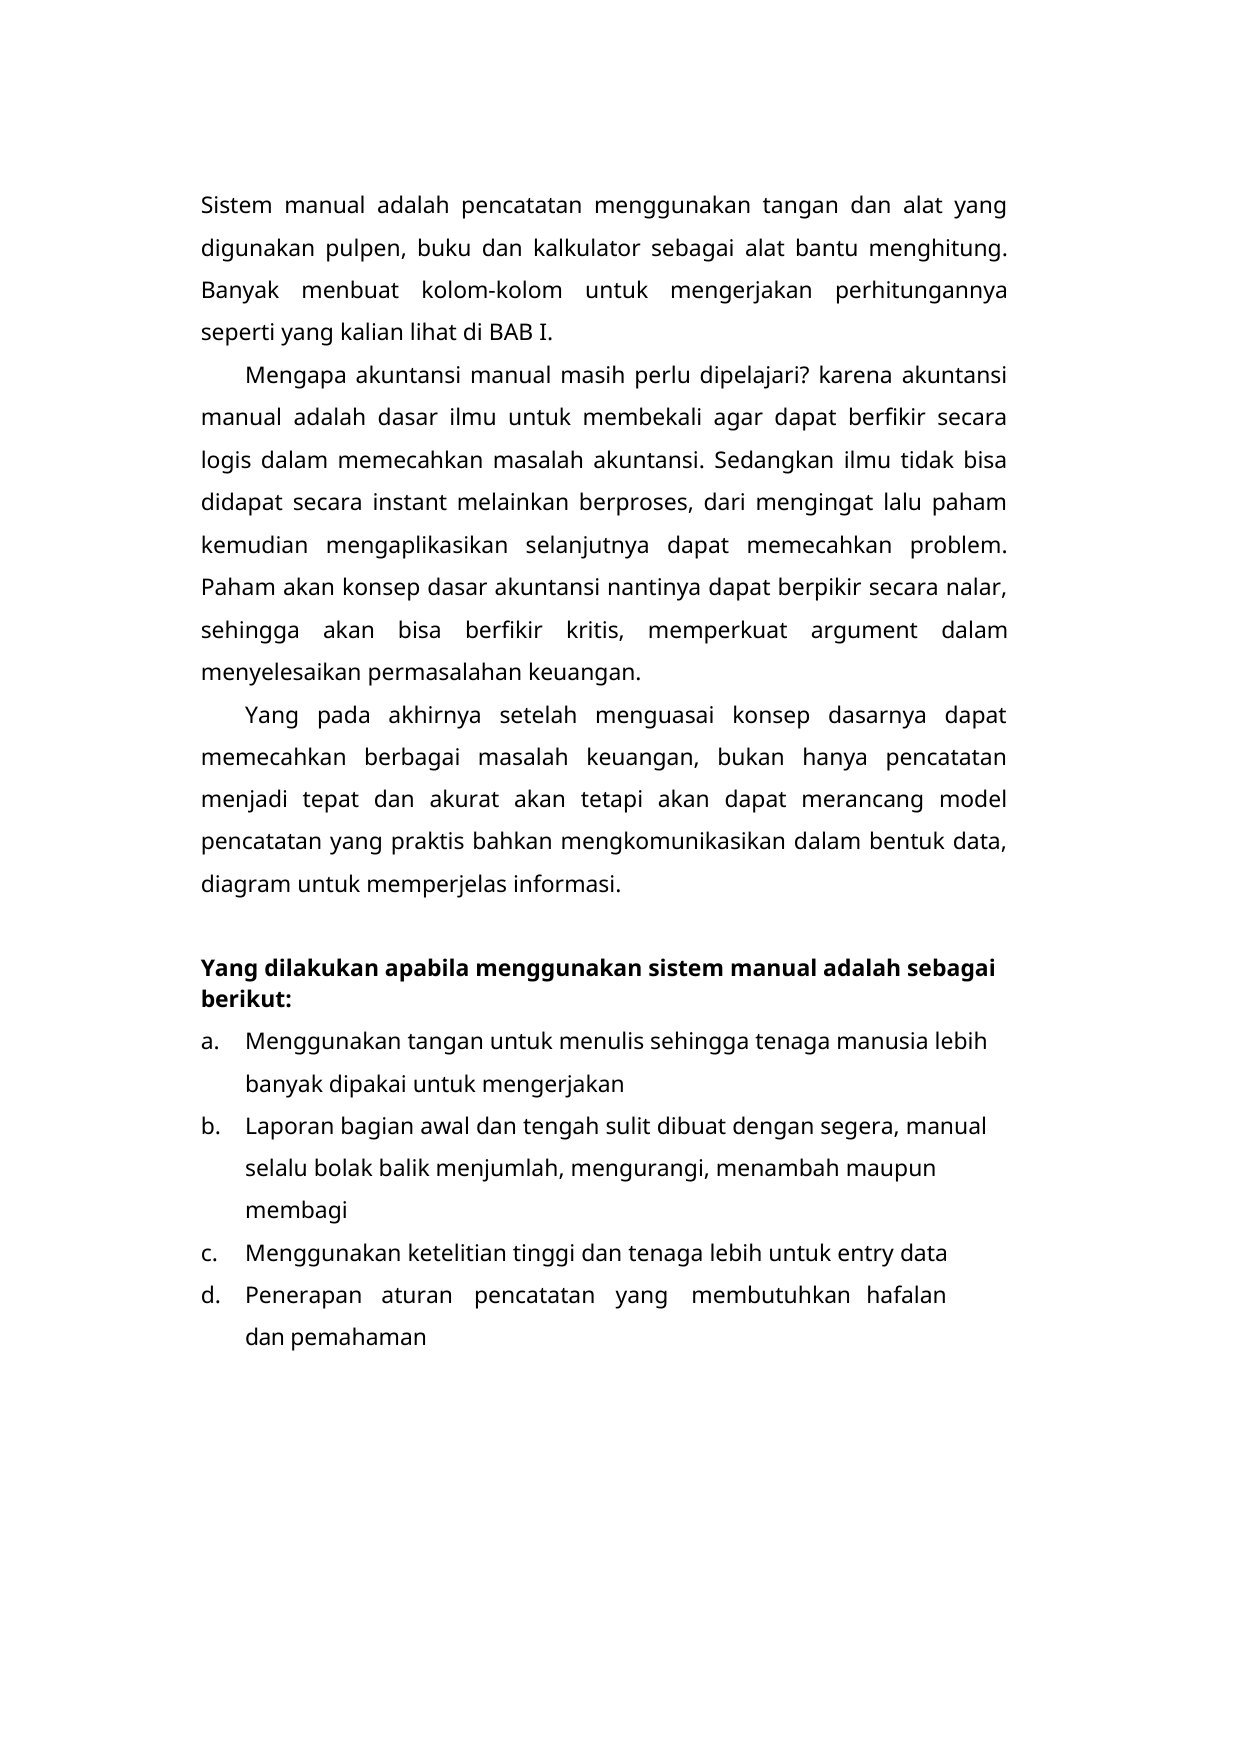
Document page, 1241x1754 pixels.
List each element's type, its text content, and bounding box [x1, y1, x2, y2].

list Menggunakan ketelitian tinggi dan tenaga lebih untuk entry data [201, 1237, 1071, 1268]
text Mengapa akuntansi manual masih perlu dipelajari? karena akuntansi manual adalah dasar ilmu untuk membekali agar dapat berfikir secara logis dalam memecahkan masalah akuntansi. Sedangkan ilmu tidak bisa didapat secara instant melainkan berproses, dari mengingat lalu paham kemudian mengaplikasikan selanjutnya dapat memecahkan problem. Paham akan konsep dasar akuntansi nantinya dapat berpikir secara nalar, sehingga akan bisa berfikir kritis, memperkuat argument dalam menyelesaikan permasalahan keuangan. [201, 359, 1008, 687]
list Menggunakan tangan untuk menulis sehingga tenaga manusia lebih banyak dipakai untuk mengerjakan [201, 1025, 1008, 1099]
text Sistem manual adalah pencatatan menggunakan tangan dan alat yang digunakan pulpen, buku dan kalkulator sebagai alat bantu menghitung. Banyak menbuat kolom-kolom untuk mengerjakan perhitungannya seperti yang kalian lihat di BAB I. [201, 189, 1008, 347]
text Yang pada akhirnya setelah menguasai konsep dasarnya dapat memecahkan berbagai masalah keuangan, bukan hanya pencatatan menjadi tepat dan akurat akan tetapi akan dapat merancang model pencatatan yang praktis bahkan mengkomunikasikan dalam bentuk data, diagram untuk memperjelas informasi. [201, 699, 1008, 899]
subtitle Yang dilakukan apabila menggunakan sistem manual adalah sebagai berikut: [201, 952, 1071, 1014]
list Penerapan aturan pencatatan yang membutuhkan hafalan dan pemahaman [201, 1279, 1008, 1353]
list Laporan bagian awal dan tengah sulit dibuat dengan segera, manual selalu bolak balik menjumlah, mengurangi, menambah maupun membagi [201, 1110, 1008, 1226]
